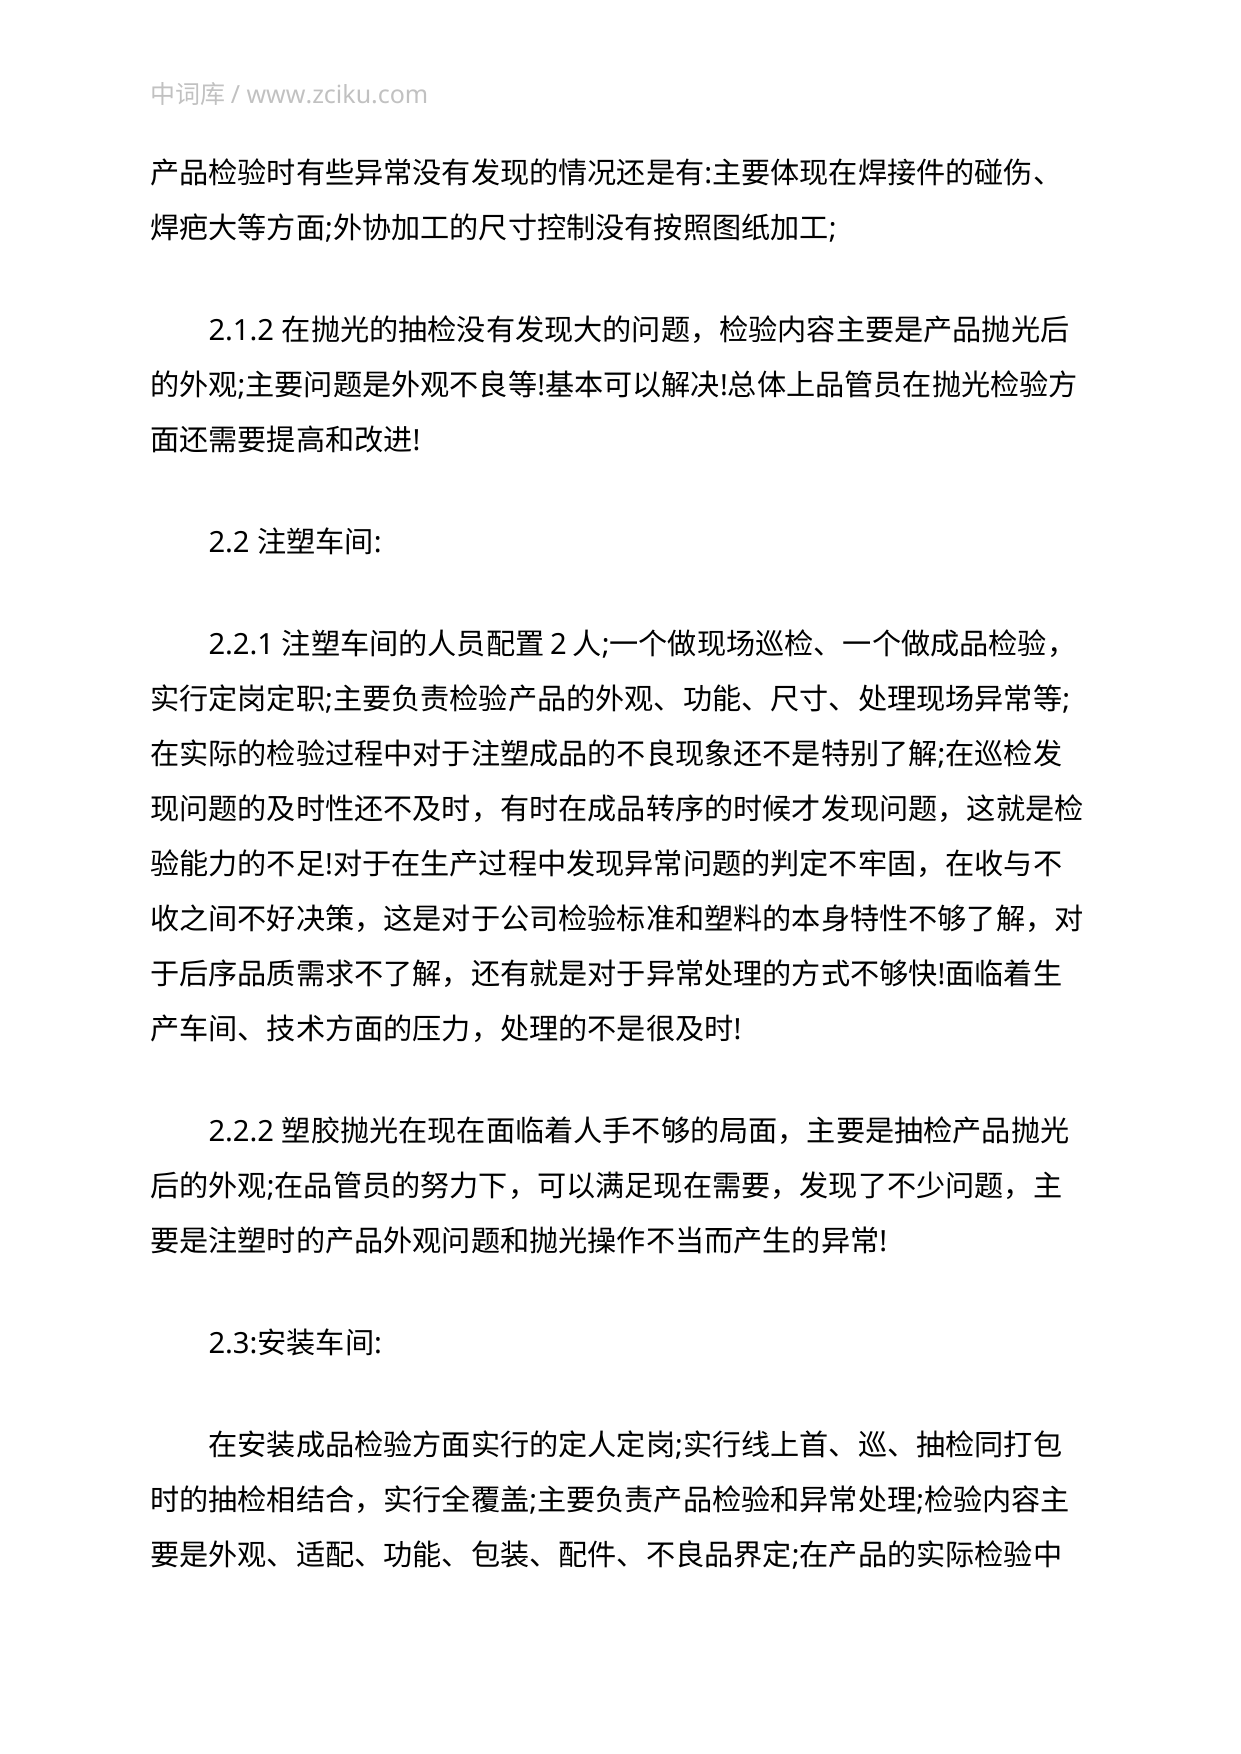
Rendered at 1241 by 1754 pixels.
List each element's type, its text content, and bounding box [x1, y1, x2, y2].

text 2.3:安装车间: [150, 1320, 1090, 1362]
text 2.2.2 塑胶抛光在现在面临着人手不够的局面，主要是抽检产品抛光后的外观;在品管员的努力下，可以满足现在需要，发现了不少问题，主要是注塑时的产品外观问题和抛光操作不当而产生的异常! [150, 1108, 1090, 1260]
text 2.2 注塑车间: [150, 519, 1090, 561]
text 2.1.2 在抛光的抽检没有发现大的问题，检验内容主要是产品抛光后的外观;主要问题是外观不良等!基本可以解决!总体上品管员在抛光检验方面还需要提高和改进! [150, 307, 1090, 459]
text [150, 1422, 1090, 1574]
text 2.2.1 注塑车间的人员配置2人;一个做现场巡检、一个做成品检验，实行定岗定职;主要负责检验产品的外观、功能、尺寸、处理现场异常等;在实际的检验过程中对于注塑成品的不良现象还不是特别了解;在巡检发现问题的及时性还不及时，有时在成品转序的时候才发现问题，这就是检验能力的不足!对于在生产过程中发现异常问题的判定不牢固，在收与不收之间不好决策，这是对于公司检验标准和塑料的本身特性不够了解，对于后序品质需求不了解，还有就是对于异常处理的方式不够快!面临着生产车间、技术方面的压力，处理的不是很及时! [150, 621, 1090, 1048]
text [150, 150, 1090, 247]
